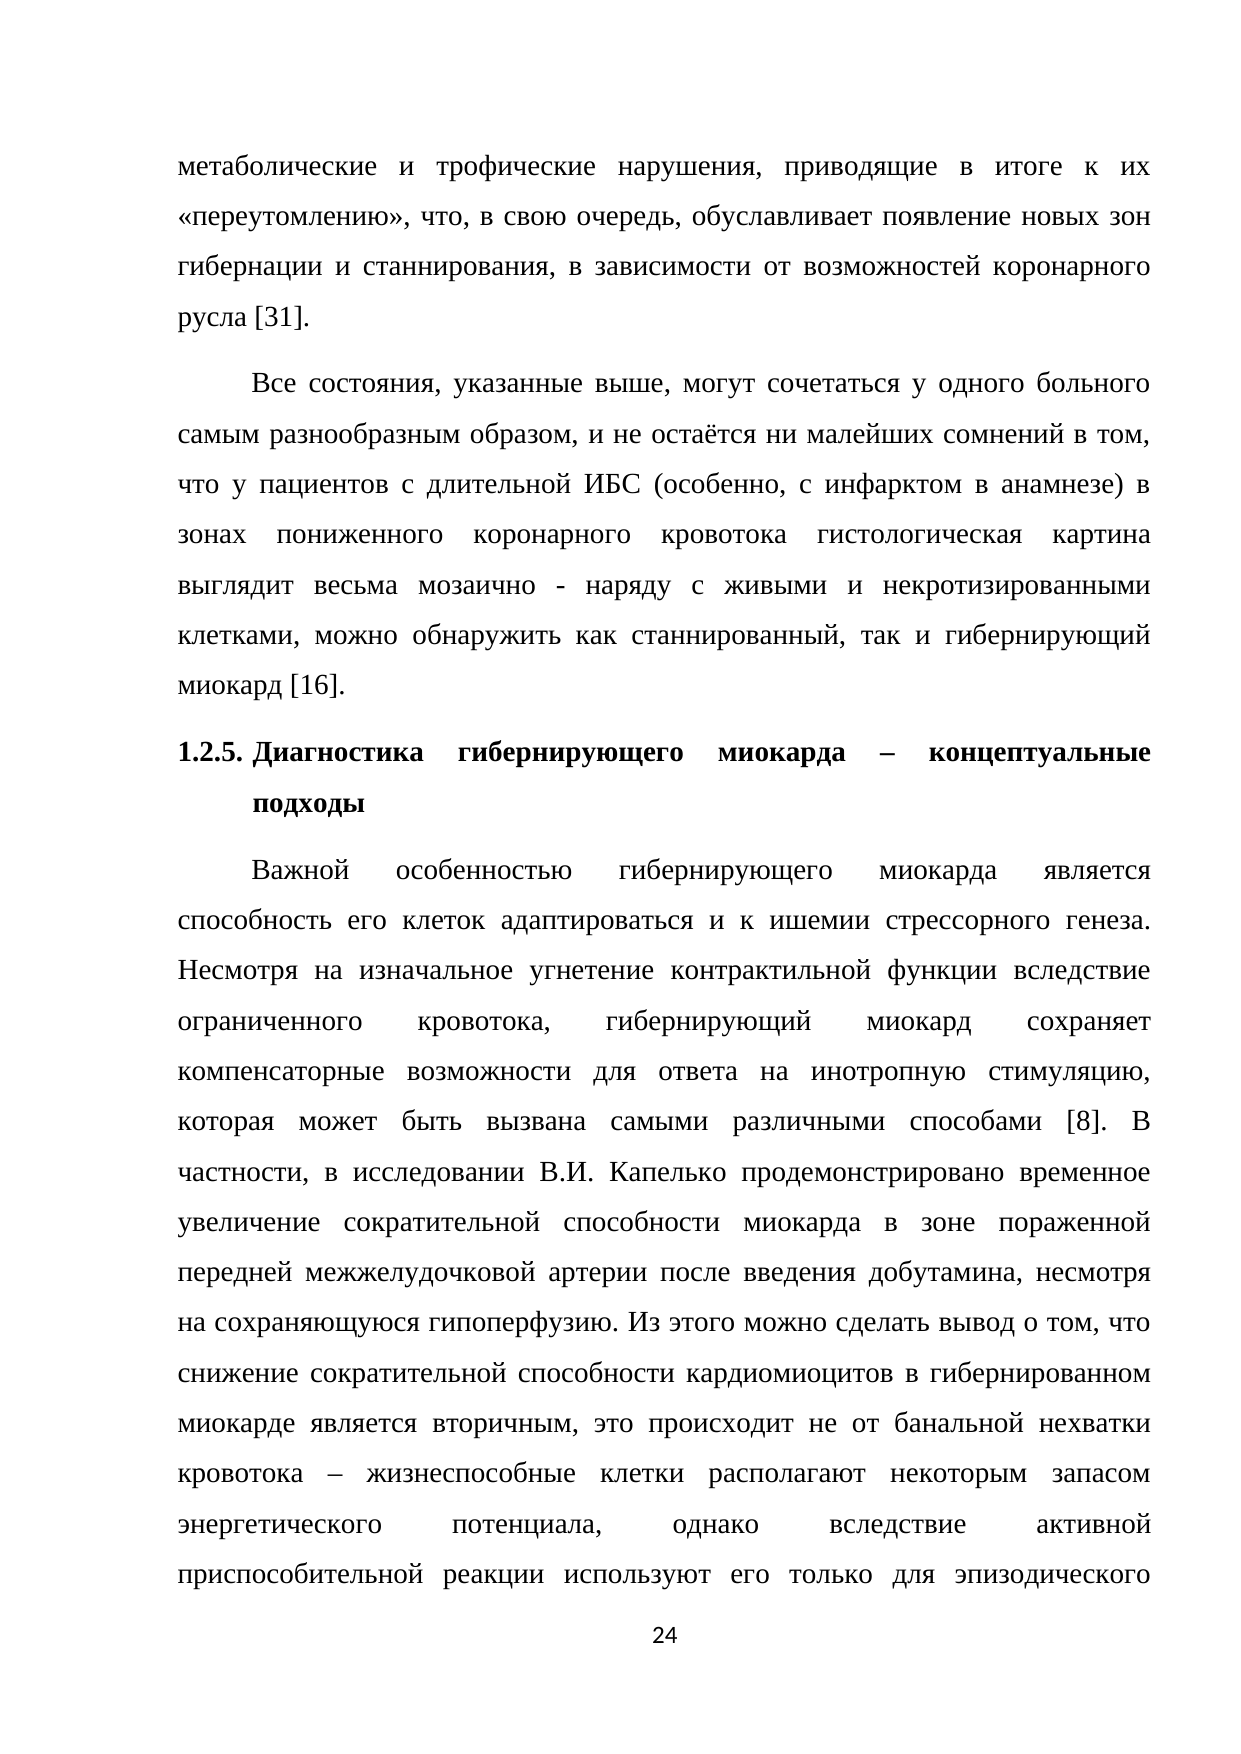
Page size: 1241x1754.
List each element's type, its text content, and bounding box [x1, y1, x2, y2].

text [177, 852, 1152, 1590]
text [177, 148, 1152, 332]
subtitle Диагностика гибернирующего миокарда – концептуальные подходы [177, 734, 1152, 818]
text Все состояния, указанные выше, могут сочетаться у одного больного самым разнообразным образом, и не остаётся ни малейших сомнений в том, что у пациентов с длительной ИБС (особенно, с инфарктом в анамнезе) в зонах пониженного коронарного кровотока гистологическая картина выглядит весьма мозаично - наряду с живыми и некротизированными клетками, можно обнаружить как станнированный, так и гибернирующий миокард [16]. [177, 366, 1152, 701]
